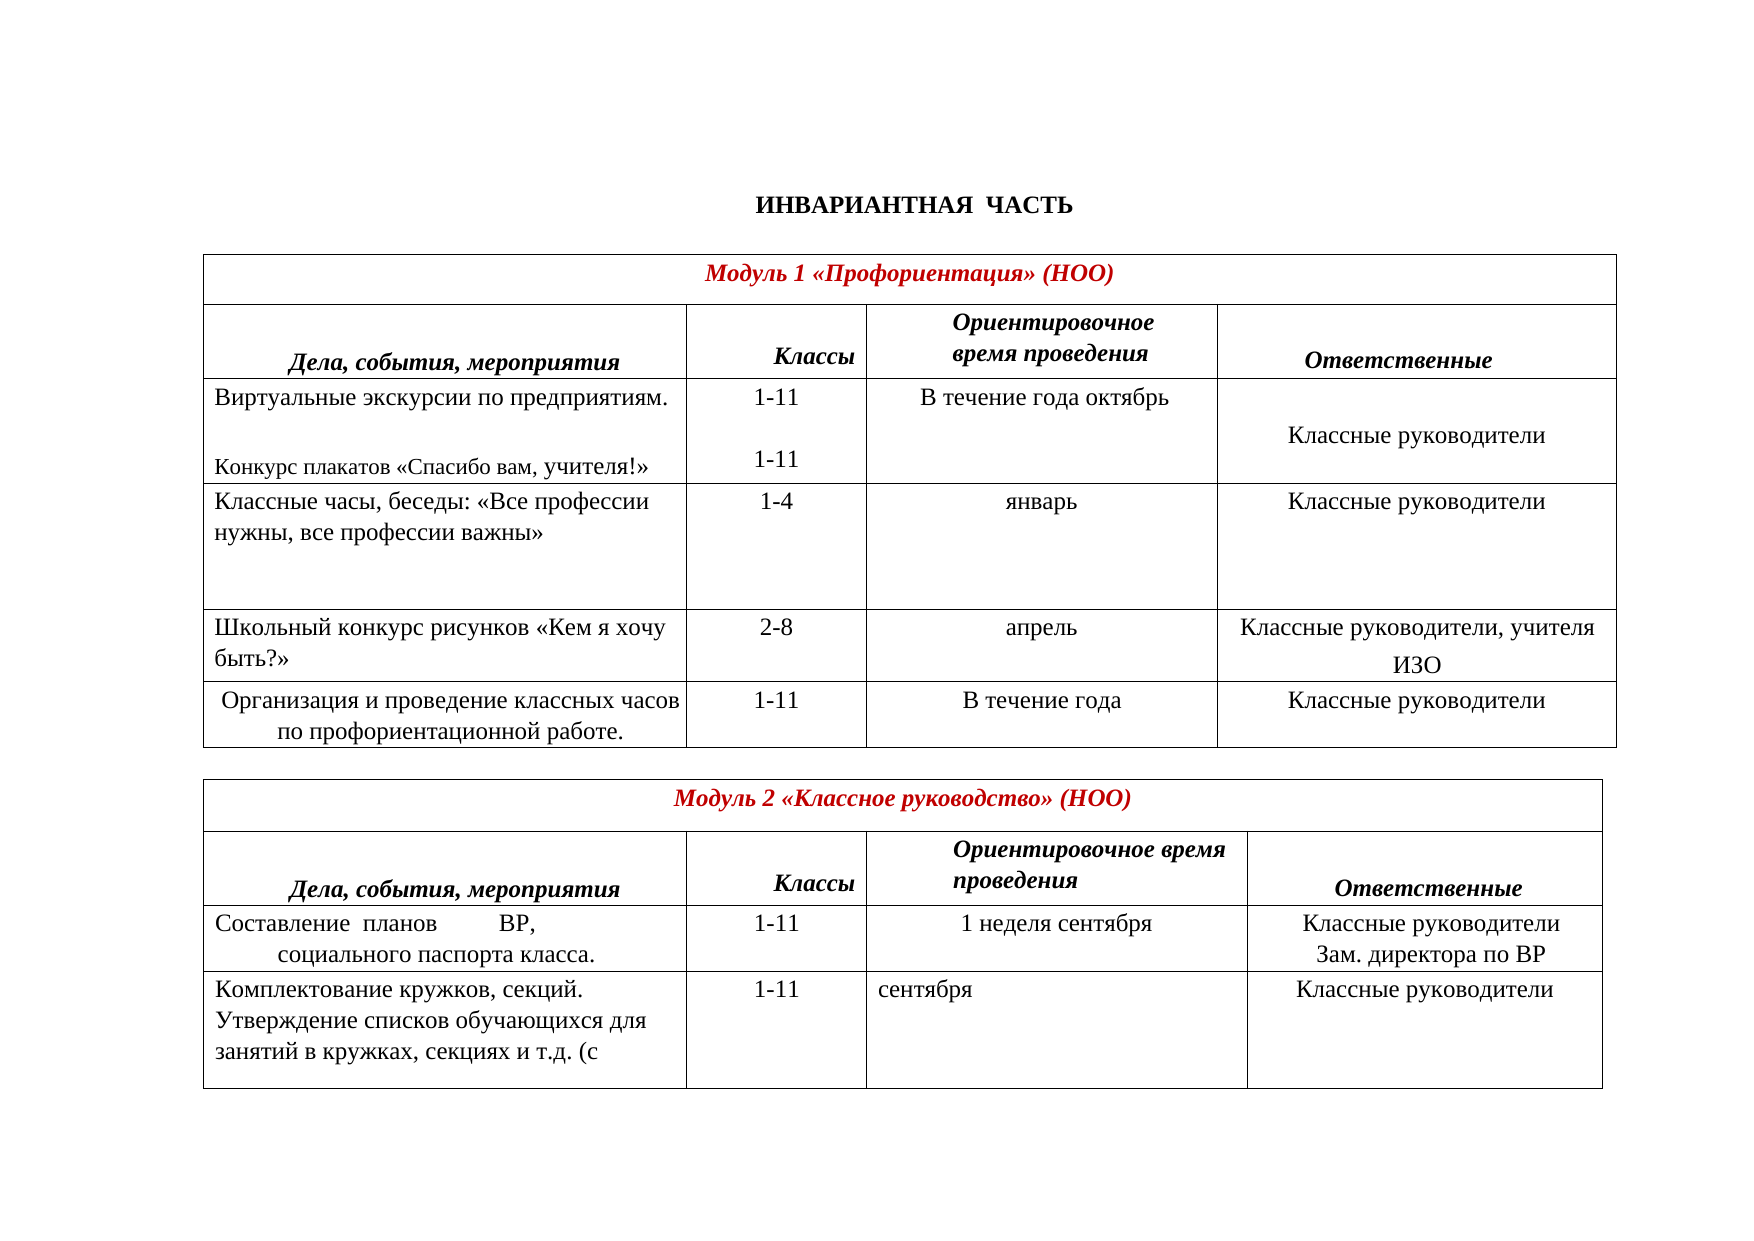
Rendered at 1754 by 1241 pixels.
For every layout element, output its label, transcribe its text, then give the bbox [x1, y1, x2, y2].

table_cell январь [867, 484, 1217, 608]
table_cell Ориентировочное время проведения [867, 305, 1217, 378]
table_cell Классные руководители [1218, 484, 1616, 608]
table_cell Классы [687, 305, 866, 378]
subtitle ИНВАРИАНТНАЯ ЧАСТЬ [755, 190, 1722, 219]
table_cell Классные часы, беседы: «Все профессии нужны, все профессии важны» [204, 484, 686, 608]
table_cell 1-11 [687, 972, 866, 1087]
table_cell Ответственные [1248, 832, 1602, 905]
table_cell Ответственные [1218, 305, 1616, 378]
table_cell 1-11 [687, 682, 866, 747]
table_cell Классные руководители [1218, 379, 1616, 482]
table_cell Ориентировочное время проведения [867, 832, 1247, 905]
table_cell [1248, 972, 1602, 1087]
table_cell 1-11 [687, 906, 866, 971]
table_header Модуль 2 «Классное руководство» (НОО) [687, 780, 1247, 831]
table_cell 1-11 1-11 [687, 379, 866, 482]
table_cell Дела, события, мероприятия [204, 832, 686, 905]
table_header [204, 255, 687, 304]
table_cell В течение года октябрь [867, 379, 1217, 482]
table_cell Виртуальные экскурсии по предприятиям. Конкурс плакатов «Спасибо вам, учителя!» [204, 379, 686, 482]
table_cell 1-4 [687, 484, 866, 608]
table_cell Классы [687, 832, 866, 905]
table_header Модуль 1 «Профориентация» (НОО) [687, 255, 1218, 304]
table_cell Школьный конкурс рисунков «Кем я хочу быть?» [204, 610, 686, 681]
table_header [1247, 780, 1602, 831]
table_header [204, 780, 687, 831]
table_cell апрель [867, 610, 1217, 681]
table_cell сентября [867, 972, 1247, 1087]
table_cell Классные руководители Зам. директора по ВР [1248, 906, 1602, 971]
table_cell Дела, события, мероприятия [204, 305, 686, 378]
table_cell В течение года [867, 682, 1217, 747]
table_cell Классные руководители [1218, 682, 1616, 747]
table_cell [204, 972, 686, 1087]
table_header [1218, 255, 1616, 304]
table_cell Составление планов ВР, социального паспорта класса. [204, 906, 686, 971]
table_cell 1 неделя сентября [867, 906, 1247, 971]
table_cell 2-8 [687, 610, 866, 681]
table_cell Классные руководители, учителя ИЗО [1218, 610, 1616, 681]
table_cell Организация и проведение классных часов по профориентационной работе. [204, 682, 686, 747]
